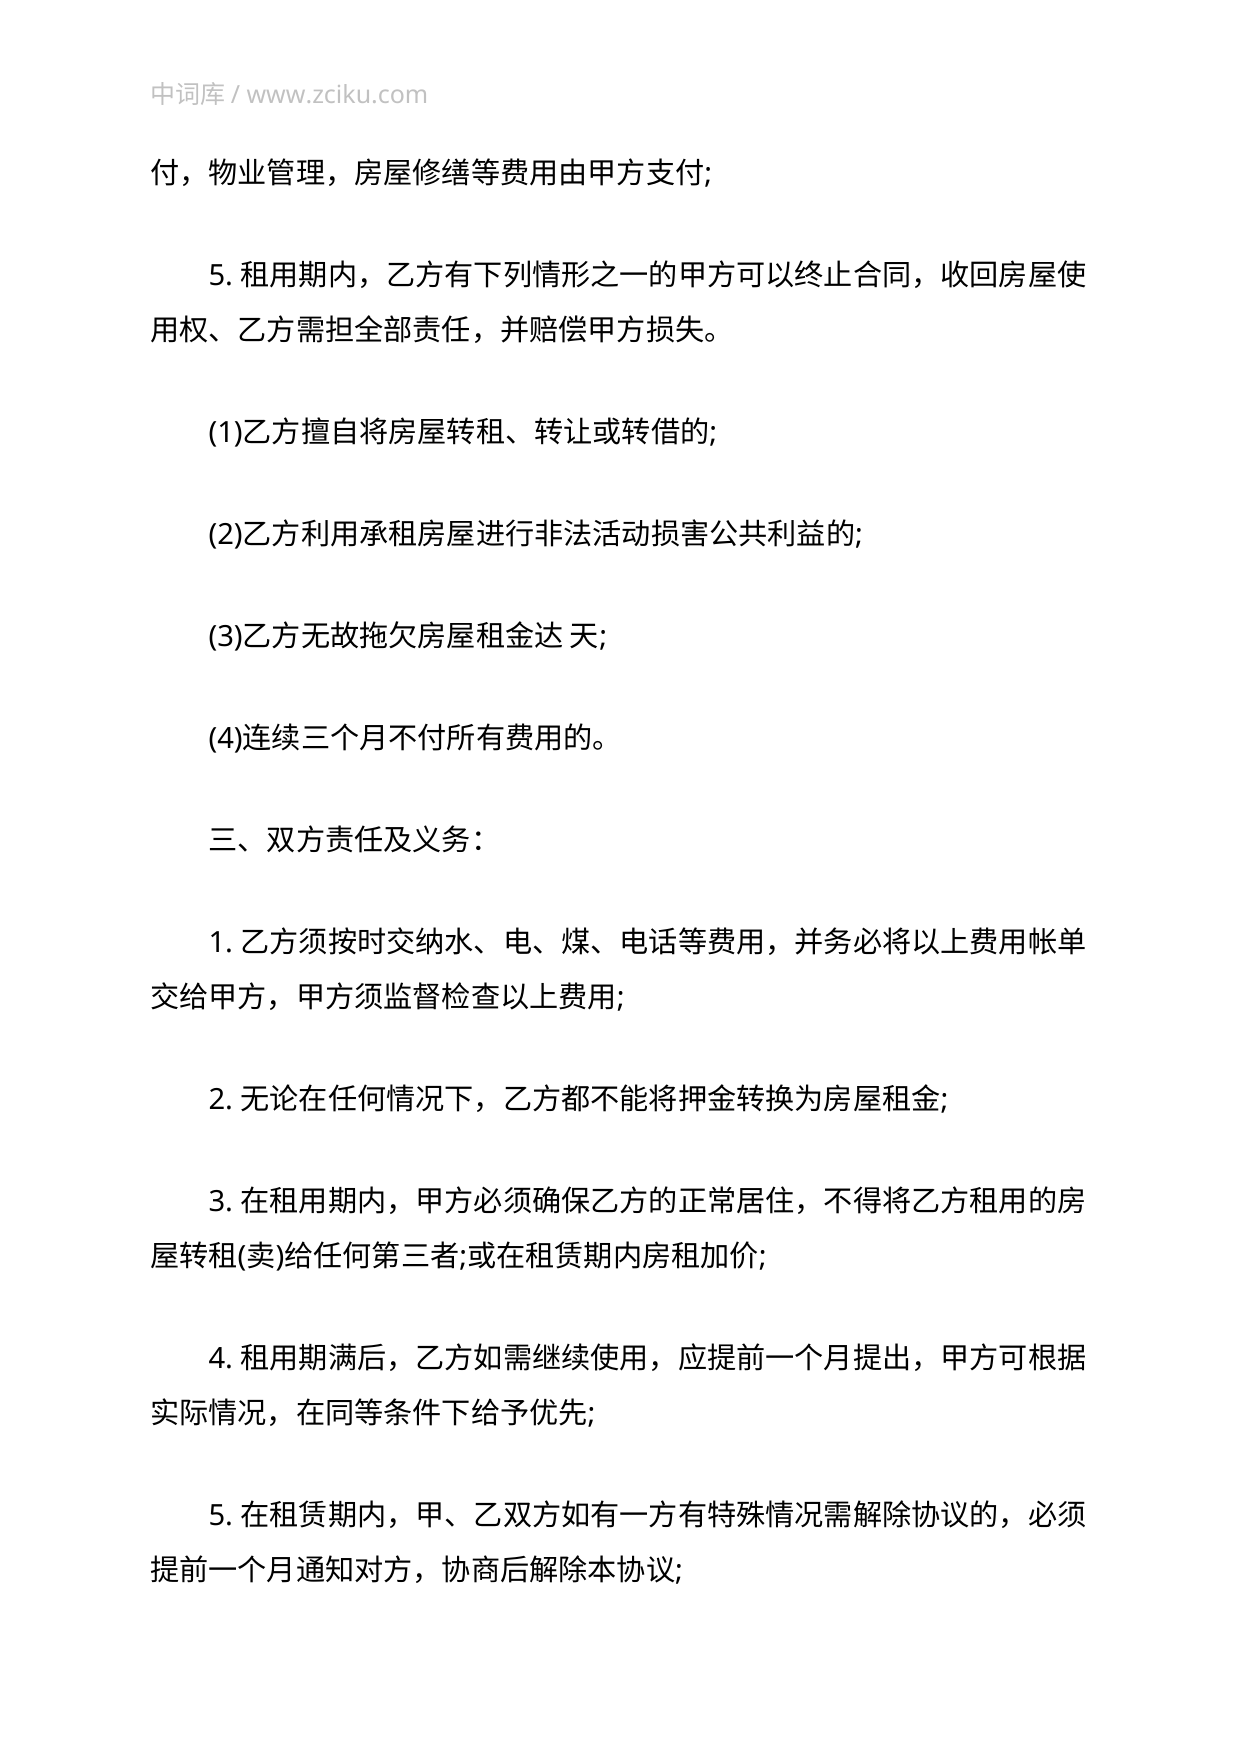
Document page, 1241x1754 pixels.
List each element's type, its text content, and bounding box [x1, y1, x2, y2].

text 5. 在租赁期内，甲、乙双方如有一方有特殊情况需解除协议的，必须提前一个月通知对方，协商后解除本协议; [150, 1491, 1090, 1589]
text 三、双方责任及义务： [150, 817, 1090, 859]
text 5. 租用期内，乙方有下列情形之一的甲方可以终止合同，收回房屋使用权、乙方需担全部责任，并赔偿甲方损失。 [150, 252, 1090, 349]
text 4. 租用期满后，乙方如需继续使用，应提前一个月提出，甲方可根据实际情况，在同等条件下给予优先; [150, 1334, 1090, 1432]
text 3. 在租用期内，甲方必须确保乙方的正常居住，不得将乙方租用的房屋转租(卖)给任何第三者;或在租赁期内房租加价; [150, 1177, 1090, 1275]
text (4)连续三个月不付所有费用的。 [150, 715, 1090, 757]
text (2)乙方利用承租房屋进行非法活动损害公共利益的; [150, 511, 1090, 553]
text 2. 无论在任何情况下，乙方都不能将押金转换为房屋租金; [150, 1075, 1090, 1118]
text 1. 乙方须按时交纳水、电、煤、电话等费用，并务必将以上费用帐单交给甲方，甲方须监督检查以上费用; [150, 918, 1090, 1016]
text (1)乙方擅自将房屋转租、转让或转借的; [150, 409, 1090, 451]
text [150, 150, 1090, 192]
text (3)乙方无故拖欠房屋租金达 天; [150, 613, 1090, 655]
